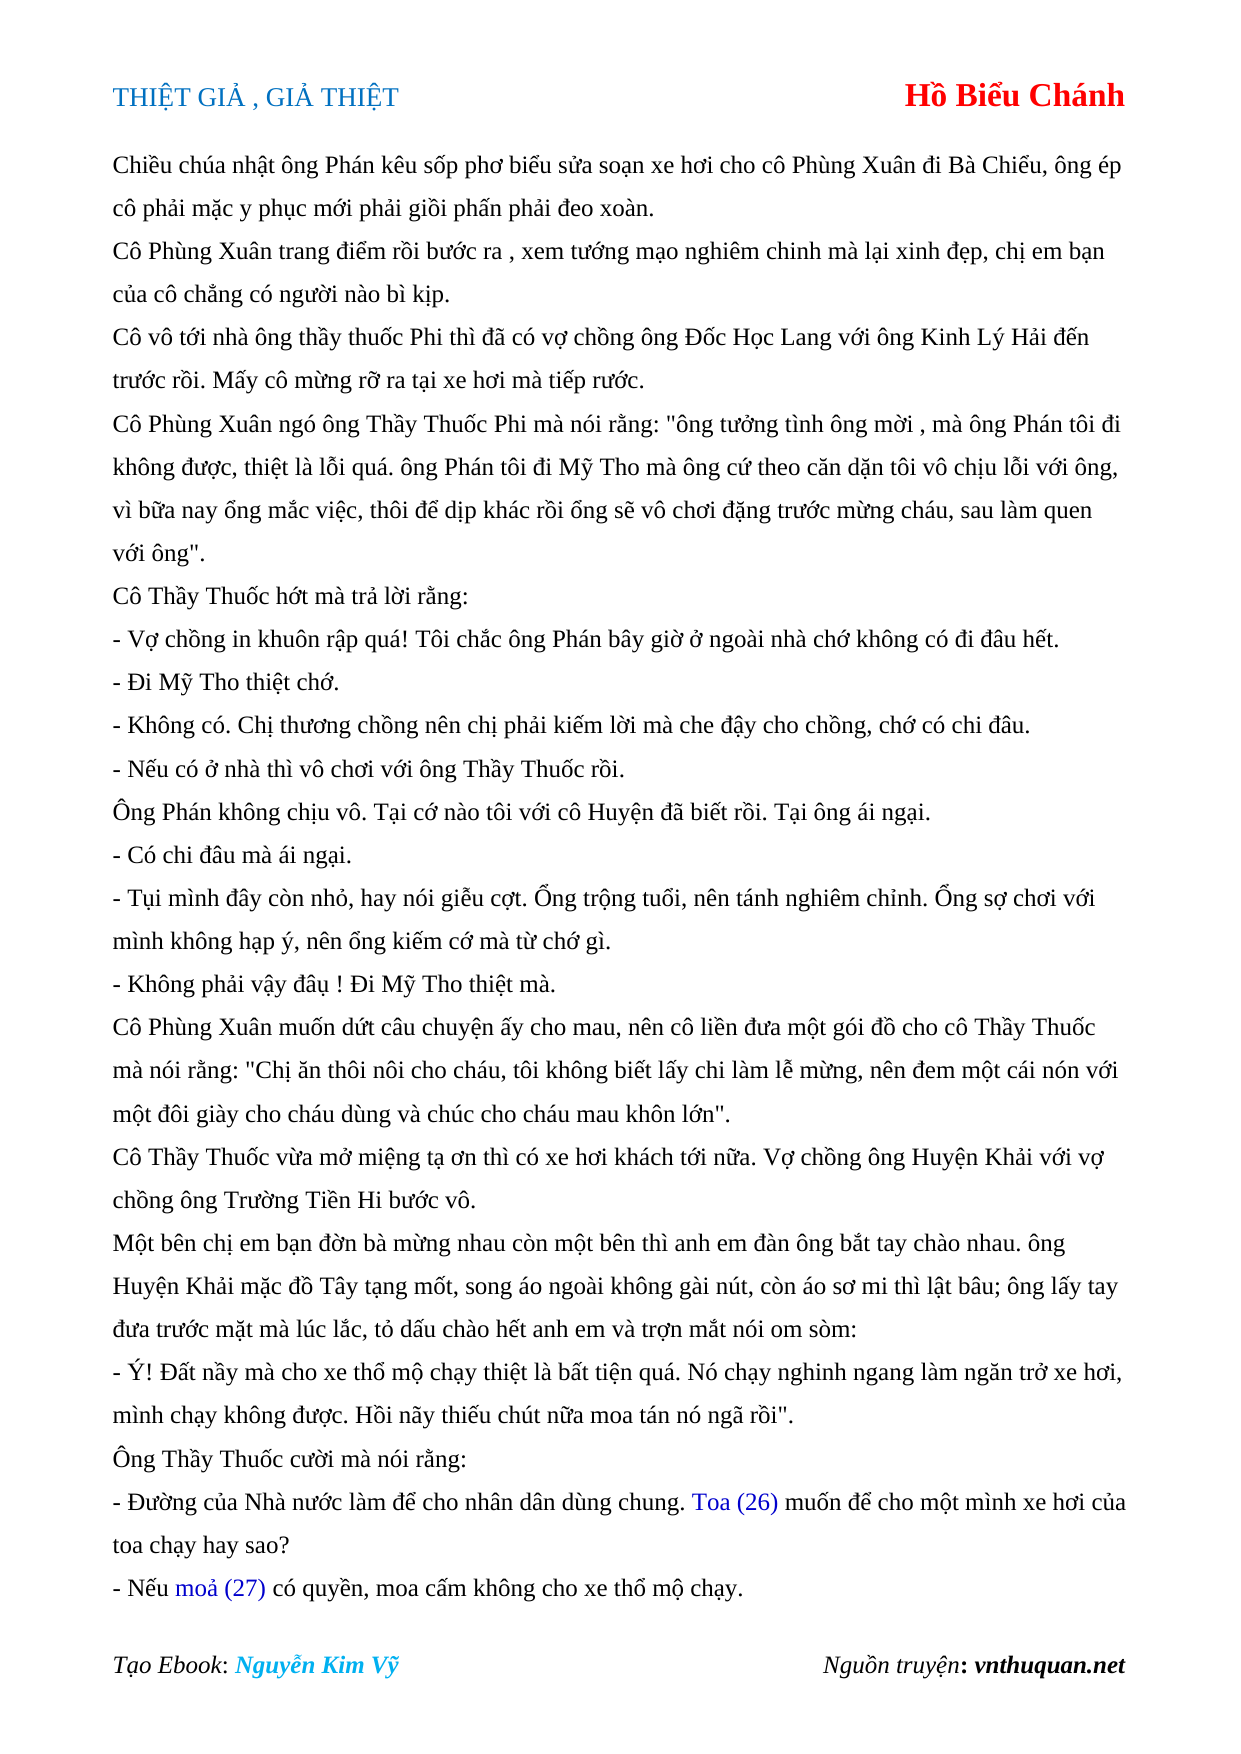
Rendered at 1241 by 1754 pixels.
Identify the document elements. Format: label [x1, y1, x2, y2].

text [112, 150, 1128, 1602]
